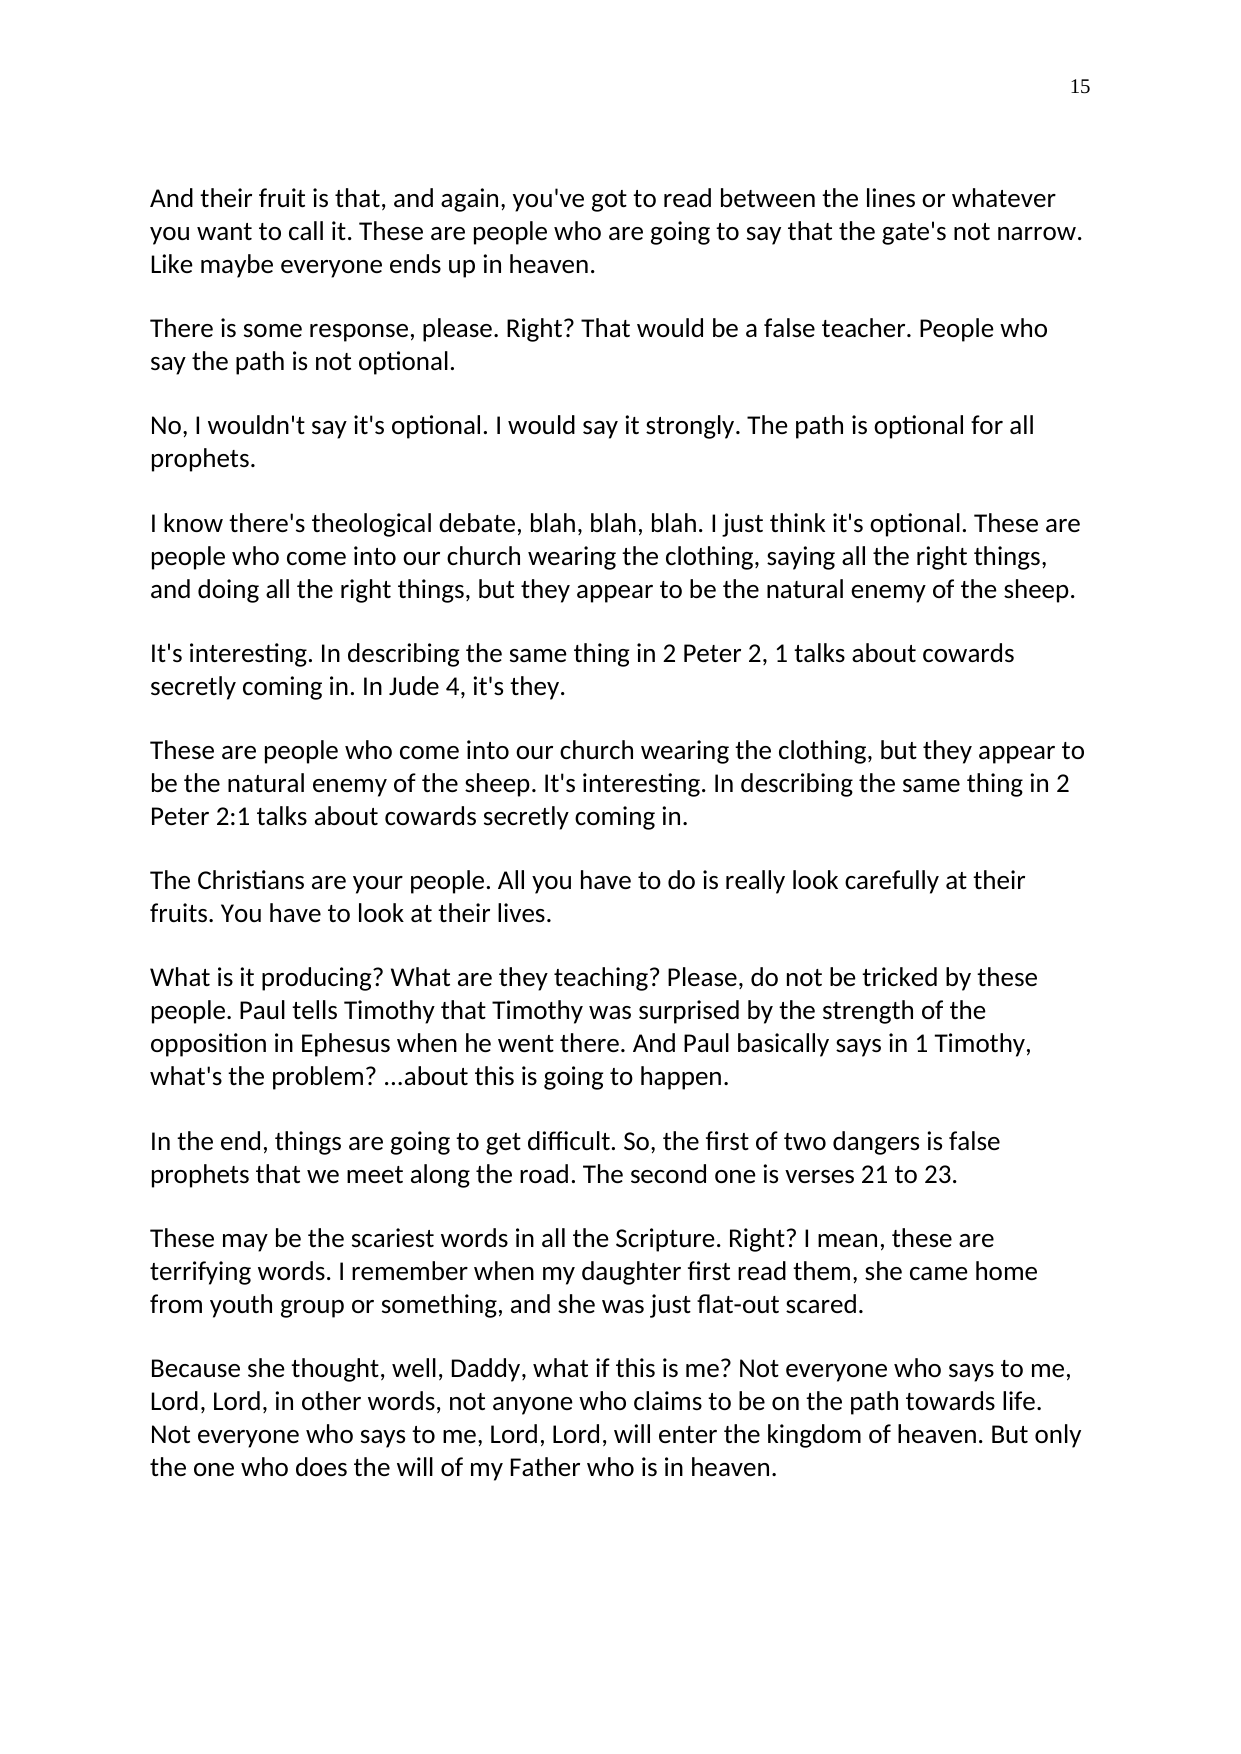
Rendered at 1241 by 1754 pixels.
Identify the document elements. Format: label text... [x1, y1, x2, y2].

text What is it producing? What are they teaching? Please, do not be tricked by these people. Paul tells Timothy that Timothy was surprised by the strength of the opposition in Ephesus when he went there. And Paul basically says in 1 Timothy, what's the problem? ...about this is going to happen. [150, 961, 1090, 1093]
text I know there's theological debate, blah, blah, blah. I just think it's optional. These are people who come into our church wearing the clothing, saying all the right things, and doing all the right things, but they appear to be the natural enemy of the sheep. [150, 506, 1090, 605]
text These may be the scariest words in all the Scripture. Right? I mean, these are terrifying words. I remember when my daughter first read them, she came home from youth group or something, and she was just flat-out scared. [150, 1221, 1090, 1320]
text There is some response, please. Right? That would be a false teacher. People who say the path is not optional. [150, 311, 1090, 377]
text These are people who come into our church wearing the clothing, but they appear to be the natural enemy of the sheep. It's interesting. In describing the same thing in 2 Peter 2:1 talks about cowards secretly coming in. [150, 733, 1090, 832]
text Because she thought, well, Daddy, what if this is me? Not everyone who says to me, Lord, Lord, in other words, not anyone who claims to be on the path towards life. Not everyone who says to me, Lord, Lord, will enter the kingdom of heaven. But only the one who does the will of my Father who is in heaven. [150, 1351, 1090, 1483]
text The Christians are your people. All you have to do is really look carefully at their fruits. You have to look at their lives. [150, 863, 1090, 929]
text And their fruit is that, and again, you've got to read between the lines or whatever you want to call it. These are people who are going to say that the gate's not narrow. Like maybe everyone ends up in heaven. [150, 181, 1090, 280]
text No, I wouldn't say it's optional. I would say it strongly. The path is optional for all prophets. [150, 408, 1090, 474]
text It's interesting. In describing the same thing in 2 Peter 2, 1 talks about cowards secretly coming in. In Jude 4, it's they. [150, 636, 1090, 702]
text In the end, things are going to get difficult. So, the first of two dangers is false prophets that we meet along the road. The second one is verses 21 to 23. [150, 1124, 1090, 1190]
